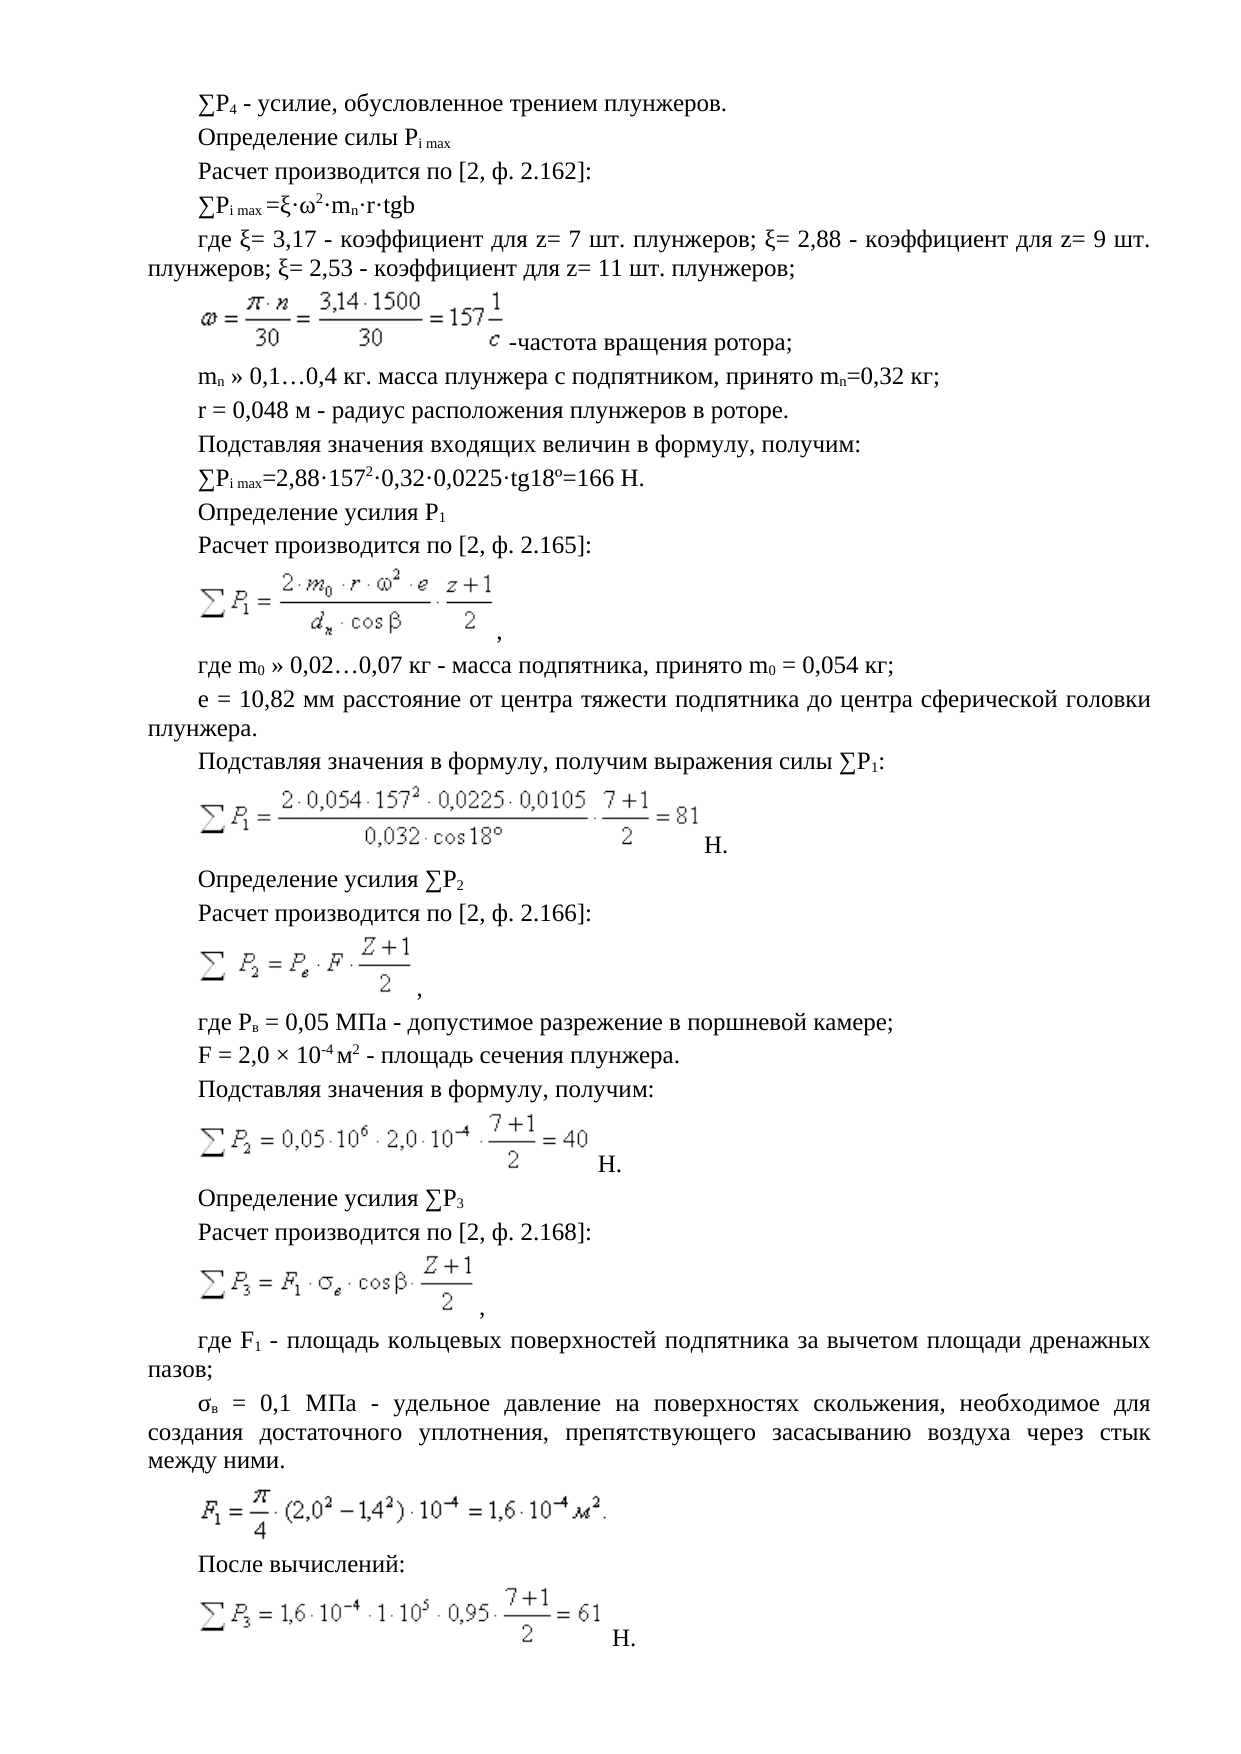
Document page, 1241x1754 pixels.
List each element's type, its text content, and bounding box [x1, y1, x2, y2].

picture [197, 931, 417, 997]
text где Pв = 0,05 МПа - допустимое разрежение в поршневой камере; [148, 1007, 1152, 1036]
text mn » 0,1…0,4 кг. масса плунжера с подпятником, принято mn=0,32 кг; [148, 361, 1152, 390]
text e = 10,82 мм расстояние от центра тяжести подпятника до центра сферической головки плунжера. [148, 684, 1152, 741]
text Расчет производится по [2, ф. 2.165]: [148, 531, 1152, 559]
text r = 0,048 м - радиус расположения плунжеров в роторе. [148, 395, 1152, 424]
text Подставляя значения входящих величин в формулу, получим: [148, 429, 1152, 458]
text σв = 0,1 МПа - удельное давление на поверхностях скольжения, необходимое для создания достаточного уплотнения, препятствующего засасыванию воздуха через стык между ними. [148, 1388, 1152, 1474]
text где m0 » 0,02…0,07 кг - масса подпятника, принято m0 = 0,054 кг; [148, 650, 1152, 679]
text где ξ= 3,17 - коэффициент для z= 7 шт. плунжеров; ξ= 2,88 - коэффициент для z= 9 шт. плунжеров; ξ= 2,53 - коэффициент для z= 11 шт. плунжеров; [148, 224, 1152, 281]
picture [197, 1479, 612, 1544]
text Расчет производится по [2, ф. 2.168]: [148, 1217, 1152, 1246]
text Определение усилия ∑P2 [148, 864, 1152, 893]
text После вычислений: [148, 1549, 1152, 1577]
text Расчет производится по [2, ф. 2.166]: [148, 898, 1152, 927]
text Определение силы Pi max [148, 122, 1152, 151]
text Подставляя значения в формулу, получим: [148, 1074, 1152, 1103]
text Определение усилия ∑P3 [148, 1183, 1152, 1212]
text ∑Pi max=2,88·1572·0,32·0,0225·tg18º=166 Н. [148, 463, 1152, 492]
picture [197, 1250, 479, 1315]
text , [148, 932, 1152, 1002]
text Расчет производится по [2, ф. 2.162]: [148, 156, 1152, 185]
picture [197, 780, 704, 854]
picture [197, 564, 497, 640]
picture [197, 1582, 606, 1647]
text Подставляя значения в формулу, получим выражения силы ∑P1: [148, 746, 1152, 775]
text ∑P4 - усилие, обусловленное трением плунжеров. [148, 88, 1152, 117]
picture [197, 1108, 592, 1173]
picture [197, 286, 509, 351]
text где F1 - площадь кольцевых поверхностей подпятника за вычетом площади дренажных пазов; [148, 1325, 1152, 1383]
text ∑Pi max =ξ·ω2·mn·r·tgb [148, 190, 1152, 219]
text Определение усилия Р1 [148, 497, 1152, 525]
text F = 2,0 × 10-4 м2 - площадь сечения плунжера. [148, 1041, 1152, 1069]
